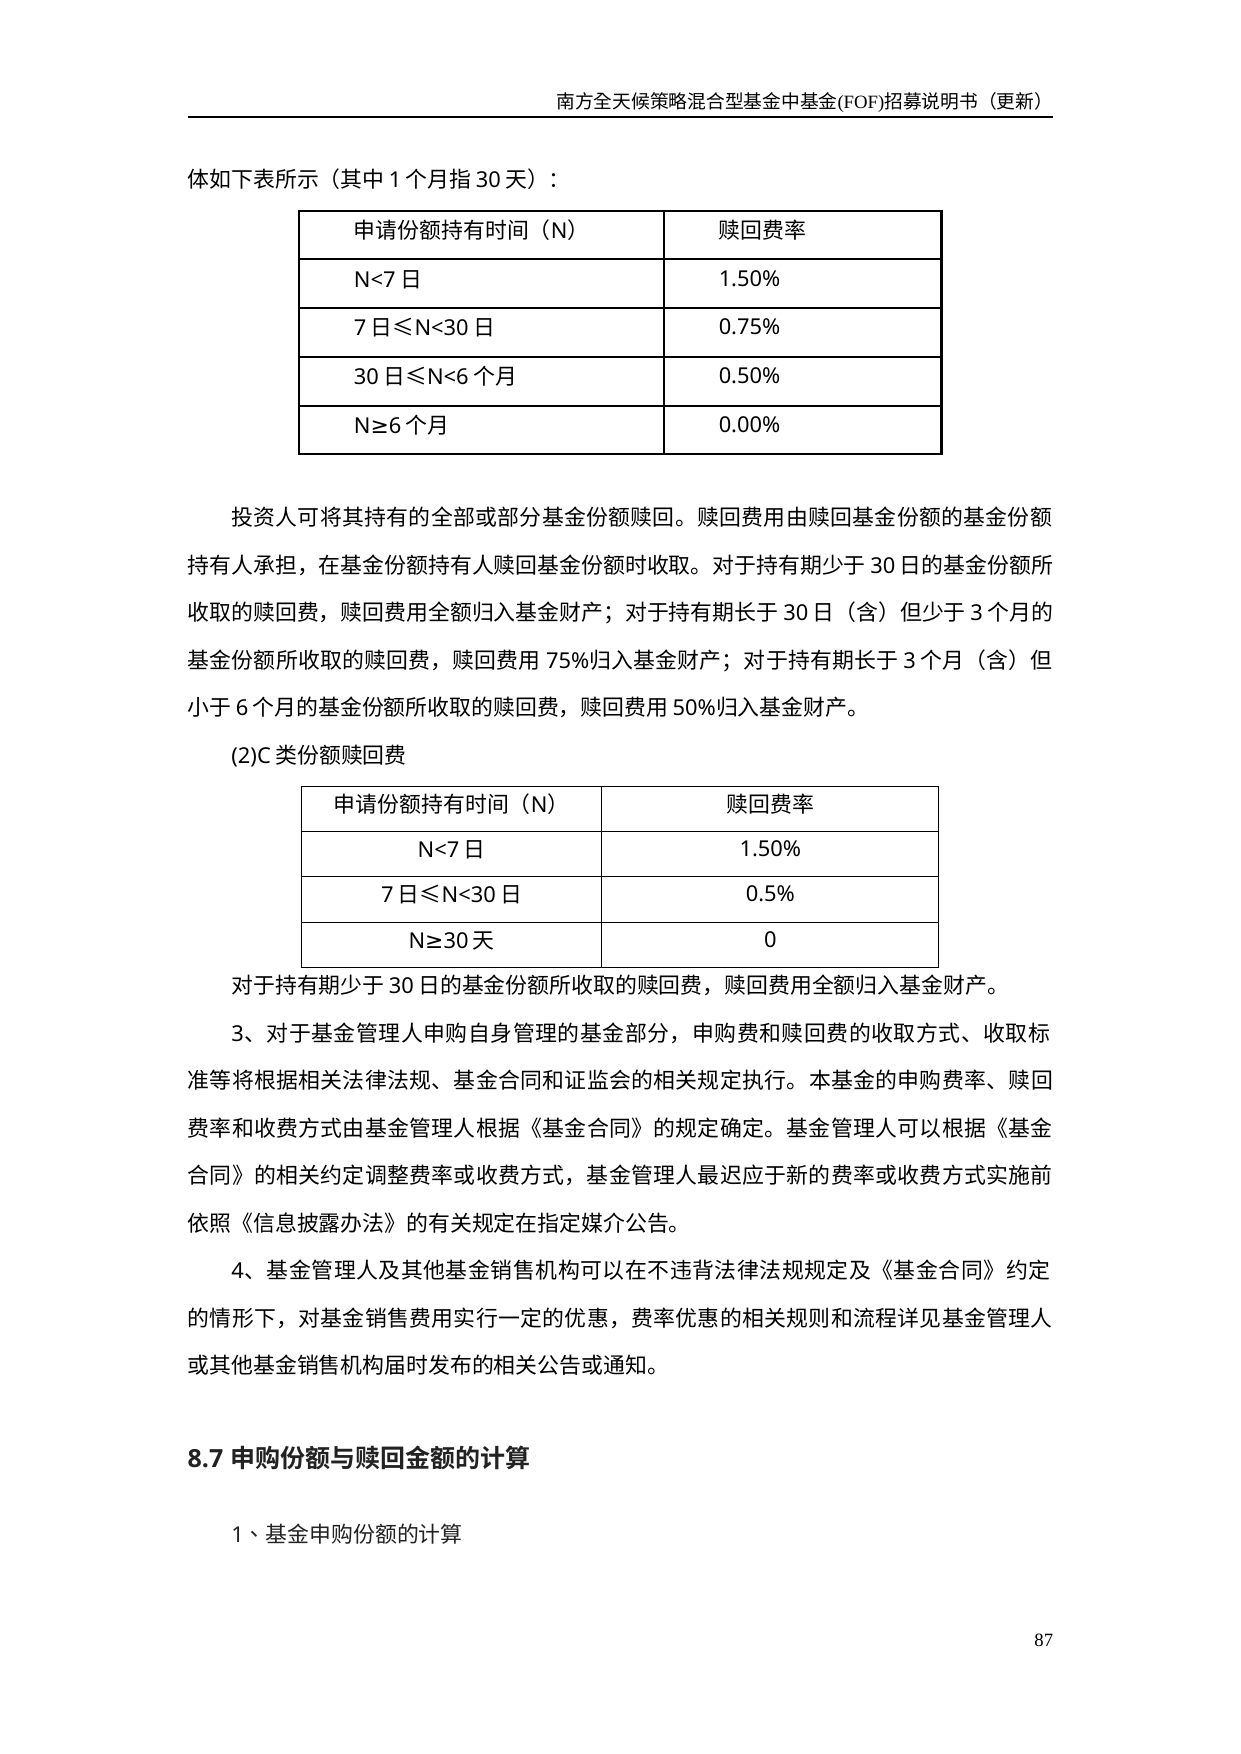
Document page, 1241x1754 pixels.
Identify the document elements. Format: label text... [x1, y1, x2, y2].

text 对于持有期少于30日的基金份额所收取的赎回费，赎回费用全额归入基金财产。 [187, 968, 1053, 1000]
text 4、基金管理人及其他基金销售机构可以在不违背法律法规规定及《基金合同》约定的情形下，对基金销售费用实行一定的优惠，费率优惠的相关规则和流程详见基金管理人或其他基金销售机构届时发布的相关公告或通知。 [187, 1253, 1053, 1380]
table_cell 1.50% [602, 832, 938, 876]
text 投资人可将其持有的全部或部分基金份额赎回。赎回费用由赎回基金份额的基金份额持有人承担，在基金份额持有人赎回基金份额时收取。对于持有期少于30日的基金份额所收取的赎回费，赎回费用全额归入基金财产；对于持有期长于30日（含）但少于3个月的基金份额所收取的赎回费，赎回费用75%归入基金财产；对于持有期长于3个月（含）但小于6个月的基金份额所收取的赎回费，赎回费用50%归入基金财产。 [187, 500, 1053, 722]
table_header 申请份额持有时间（N） [302, 787, 601, 831]
text (2)C类份额赎回费 [187, 738, 1053, 770]
table_cell 30日≤N<6个月 [300, 358, 663, 404]
table_cell 0.75% [665, 309, 940, 356]
table_cell 0.00% [665, 407, 940, 453]
table_cell N≥30天 [302, 923, 601, 967]
text 3、对于基金管理人申购自身管理的基金部分，申购费和赎回费的收取方式、收取标准等将根据相关法律法规、基金合同和证监会的相关规定执行。本基金的申购费率、赎回费率和收费方式由基金管理人根据《基金合同》的规定确定。基金管理人可以根据《基金合同》的相关约定调整费率或收费方式，基金管理人最迟应于新的费率或收费方式实施前依照《信息披露办法》的有关规定在指定媒介公告。 [187, 1016, 1053, 1237]
table_cell 7日≤N<30日 [300, 309, 663, 356]
table_cell 0.50% [665, 358, 940, 404]
table_header 申请份额持有时间（N） [300, 212, 663, 258]
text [187, 162, 1053, 194]
table_cell N<7日 [300, 260, 663, 307]
table_header 赎回费率 [602, 787, 938, 831]
text 8.7 申购份额与赎回金额的计算 [187, 1425, 1053, 1490]
table_cell N<7日 [302, 832, 601, 876]
table_cell 1.50% [665, 260, 940, 307]
table_cell N≥6个月 [300, 407, 663, 453]
text 1、基金申购份额的计算 [187, 1519, 1053, 1549]
table_cell 0.5% [602, 877, 938, 922]
table_cell 7日≤N<30日 [302, 877, 601, 922]
table_cell 0 [602, 923, 938, 967]
table_header 赎回费率 [665, 212, 940, 258]
